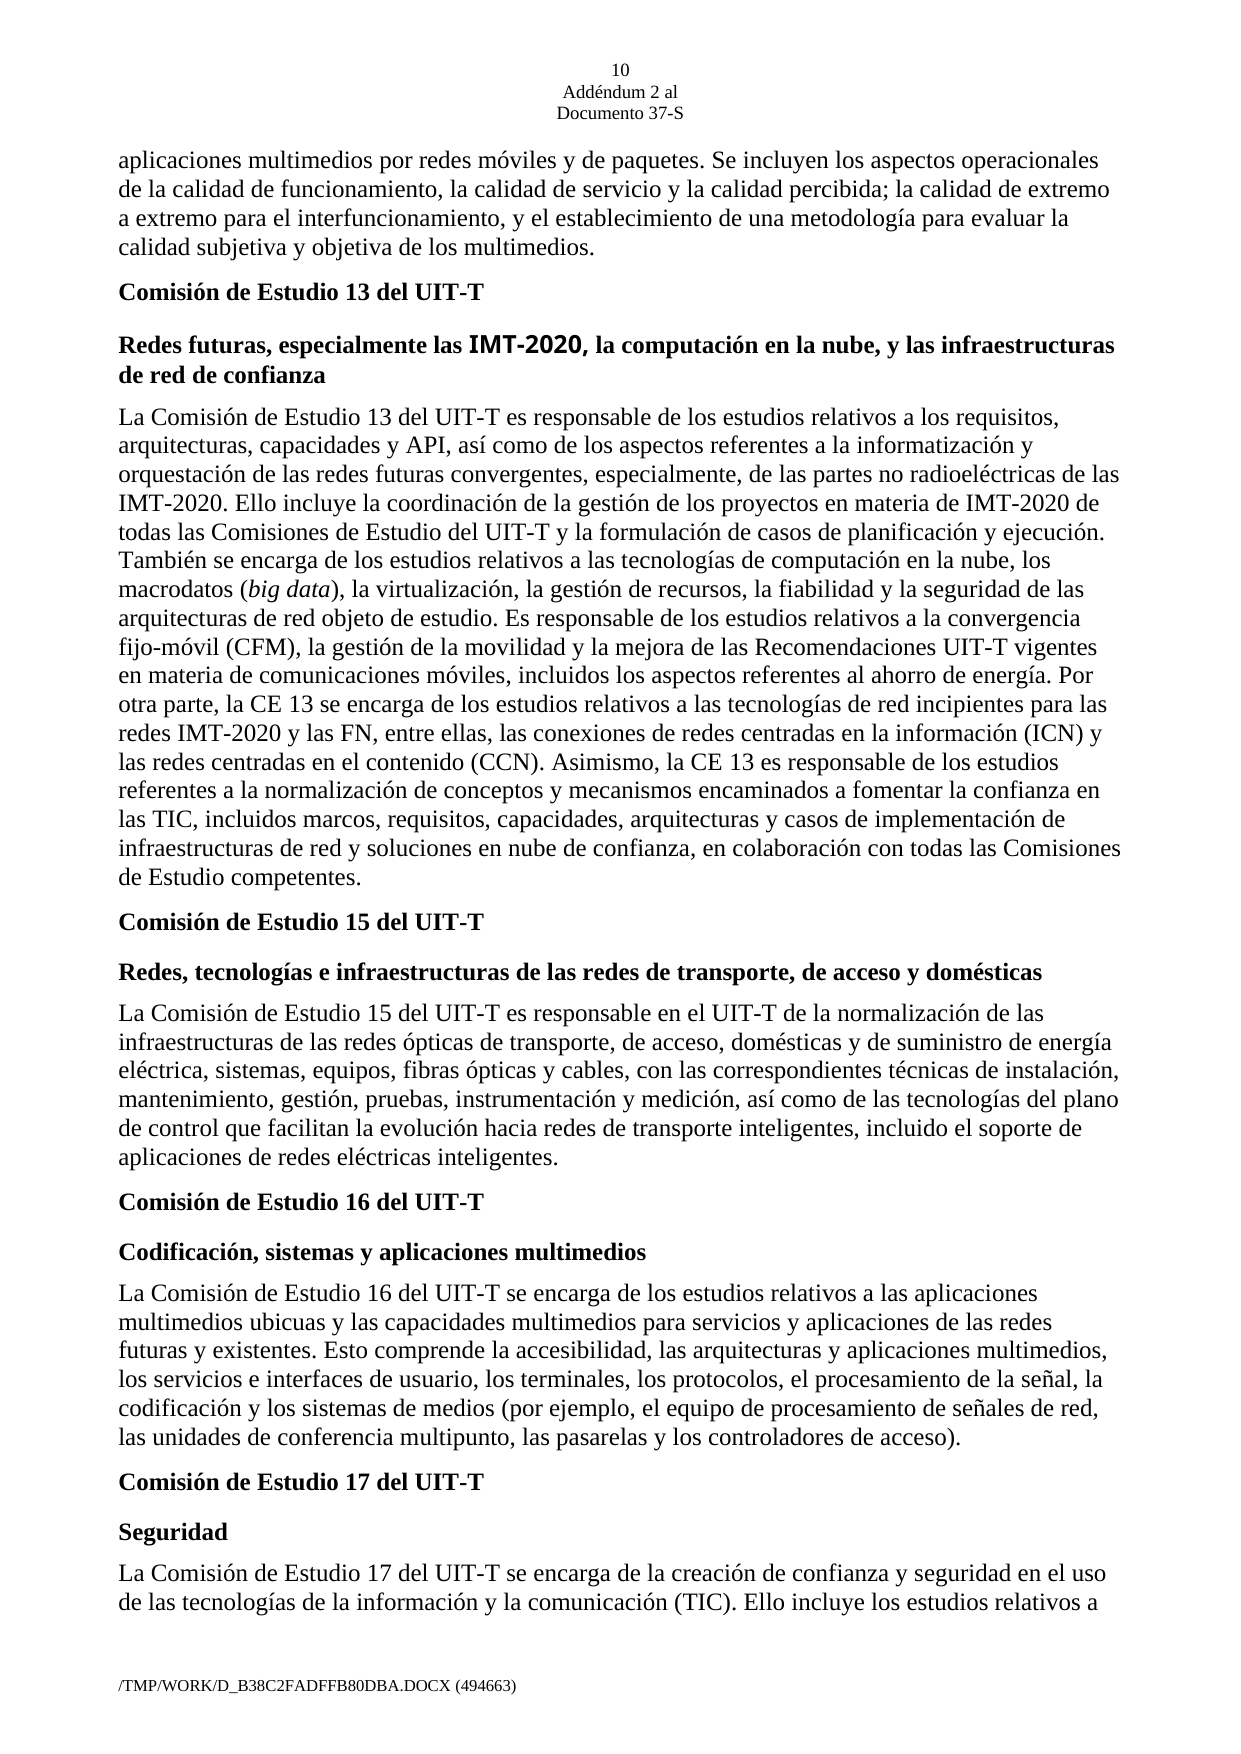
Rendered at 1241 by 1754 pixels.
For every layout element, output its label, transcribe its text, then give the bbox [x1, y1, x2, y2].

text La Comisión de Estudio 13 del UIT-T es responsable de los estudios relativos a los requisitos, arquitecturas, capacidades y API, así como de los aspectos referentes a la informatización y orquestación de las redes futuras convergentes, especialmente, de las partes no radioeléctricas de las IMT-2020. Ello incluye la coordinación de la gestión de los proyectos en materia de IMT-2020 de todas las Comisiones de Estudio del UIT-T y la formulación de casos de planificación y ejecución. También se encarga de los estudios relativos a las tecnologías de computación en la nube, los macrodatos (big data), la virtualización, la gestión de recursos, la fiabilidad y la seguridad de las arquitecturas de red objeto de estudio. Es responsable de los estudios relativos a la convergencia fijo-móvil (CFM), la gestión de la movilidad y la mejora de las Recomendaciones UIT-T vigentes en materia de comunicaciones móviles, incluidos los aspectos referentes al ahorro de energía. Por otra parte, la CE 13 se encarga de los estudios relativos a las tecnologías de red incipientes para las redes IMT-2020 y las FN, entre ellas, las conexiones de redes centradas en la información (ICN) y las redes centradas en el contenido (CCN). Asimismo, la CE 13 es responsable de los estudios referentes a la normalización de conceptos y mecanismos encaminados a fomentar la confianza en las TIC, incluidos marcos, requisitos, capacidades, arquitecturas y casos de implementación de infraestructuras de red y soluciones en nube de confianza, en colaboración con todas las Comisiones de Estudio competentes. [118, 402, 1122, 891]
subtitle Comisión de Estudio 16 del UIT-T [118, 1187, 1122, 1216]
subtitle Comisión de Estudio 13 del UIT-T [118, 277, 1122, 306]
subtitle Redes futuras, especialmente las IMT-2020, la computación en la nube, y las infraestructuras de red de confianza [118, 327, 1122, 389]
text La Comisión de Estudio 15 del UIT-T es responsable en el UIT-T de la normalización de las infraestructuras de las redes ópticas de transporte, de acceso, domésticas y de suministro de energía eléctrica, sistemas, equipos, fibras ópticas y cables, con las correspondientes técnicas de instalación, mantenimiento, gestión, pruebas, instrumentación y medición, así como de las tecnologías del plano de control que facilitan la evolución hacia redes de transporte inteligentes, incluido el soporte de aplicaciones de redes eléctricas inteligentes. [118, 998, 1122, 1171]
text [118, 1558, 1122, 1616]
subtitle Codificación, sistemas y aplicaciones multimedios [118, 1237, 1122, 1266]
subtitle Redes, tecnologías e infraestructuras de las redes de transporte, de acceso y domésticas [118, 957, 1122, 986]
text La Comisión de Estudio 16 del UIT-T se encarga de los estudios relativos a las aplicaciones multimedios ubicuas y las capacidades multimedios para servicios y aplicaciones de las redes futuras y existentes. Esto comprende la accesibilidad, las arquitecturas y aplicaciones multimedios, los servicios e interfaces de usuario, los terminales, los protocolos, el procesamiento de la señal, la codificación y los sistemas de medios (por ejemplo, el equipo de procesamiento de señales de red, las unidades de conferencia multipunto, las pasarelas y los controladores de acceso). [118, 1278, 1122, 1451]
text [118, 145, 1122, 260]
subtitle Comisión de Estudio 17 del UIT-T [118, 1467, 1122, 1496]
subtitle Comisión de Estudio 15 del UIT-T [118, 907, 1122, 936]
subtitle Seguridad [118, 1517, 1122, 1546]
